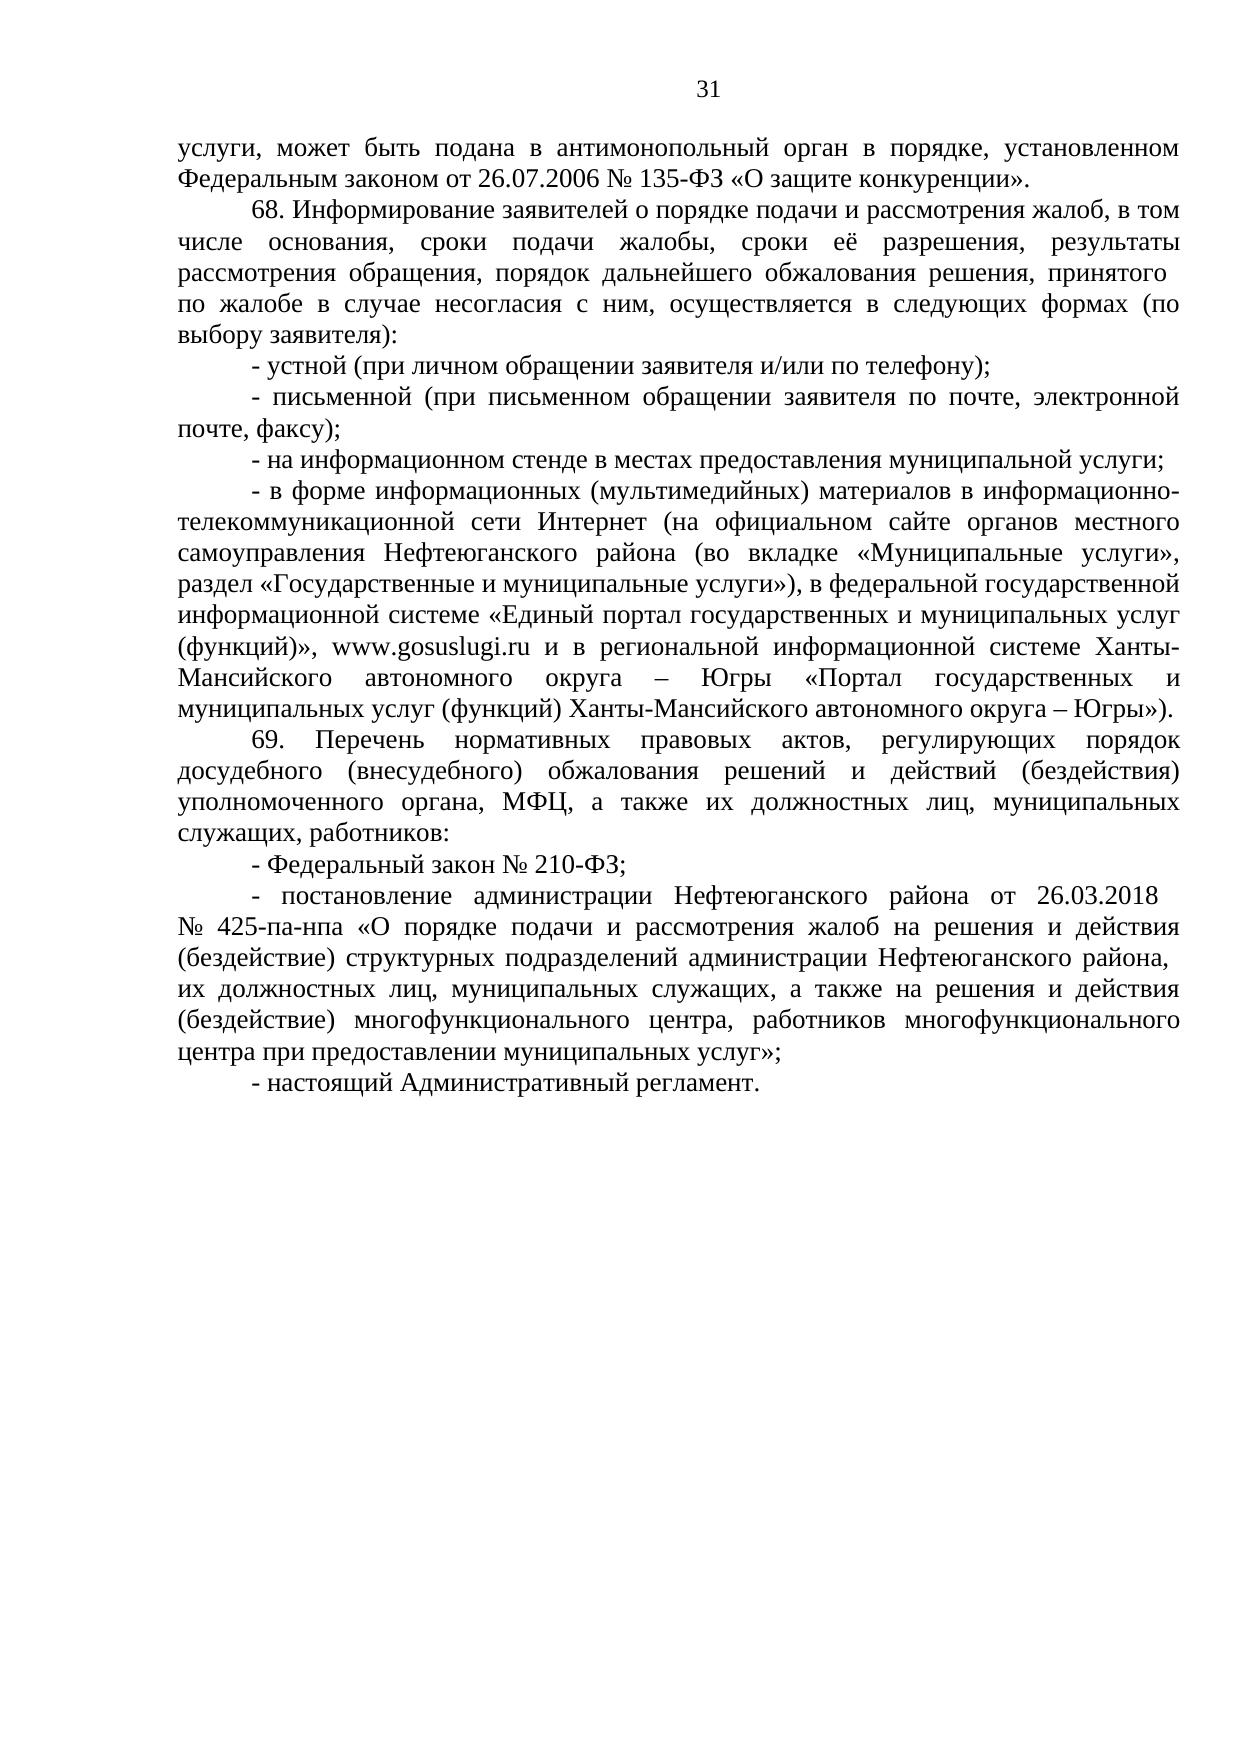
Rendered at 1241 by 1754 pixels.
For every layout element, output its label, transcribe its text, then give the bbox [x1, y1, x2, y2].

text - на информационном стенде в местах предоставления муниципальной услуги; [177, 443, 1181, 474]
text - письменной (при письменном обращении заявителя по почте, электронной почте, факсу); [177, 381, 1181, 443]
text - в форме информационных (мультимедийных) материалов в информационно-телекоммуникационной сети Интернет (на официальном сайте органов местного самоуправления Нефтеюганского района (во вкладке «Муниципальные услуги», раздел «Государственные и муниципальные услуги»), в федеральной государственной информационной системе «Единый портал государственных и муниципальных услуг (функций)», www.gosuslugi.ru и в региональной информационной системе Ханты-Мансийского автономного округа – Югры «Портал государственных и муниципальных услуг (функций) Ханты-Мансийского автономного округа – Югры»). [177, 474, 1181, 723]
text 69. Перечень нормативных правовых актов, регулирующих порядок досудебного (внесудебного) обжалования решений и действий (бездействия) уполномоченного органа, МФЦ, а также их должностных лиц, муниципальных служащих, работников: [177, 723, 1181, 848]
text - устной (при личном обращении заявителя и/или по телефону); [177, 349, 1181, 381]
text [177, 131, 1181, 194]
text 68. Информирование заявителей о порядке подачи и рассмотрения жалоб, в том числе основания, сроки подачи жалобы, сроки её разрешения, результаты рассмотрения обращения, порядок дальнейшего обжалования решения, принятого по жалобе в случае несогласия с ним, осуществляется в следующих формах (по выбору заявителя): [177, 194, 1181, 349]
text - Федеральный закон № 210-ФЗ; [177, 848, 1181, 879]
text - настоящий Административный регламент. [177, 1066, 1181, 1097]
text - постановление администрации Нефтеюганского района от 26.03.2018 № 425-па-нпа «О порядке подачи и рассмотрения жалоб на решения и действия (бездействие) структурных подразделений администрации Нефтеюганского района, их должностных лиц, муниципальных служащих, а также на решения и действия (бездействие) многофункционального центра, работников многофункционального центра при предоставлении муниципальных услуг»; [177, 879, 1181, 1066]
